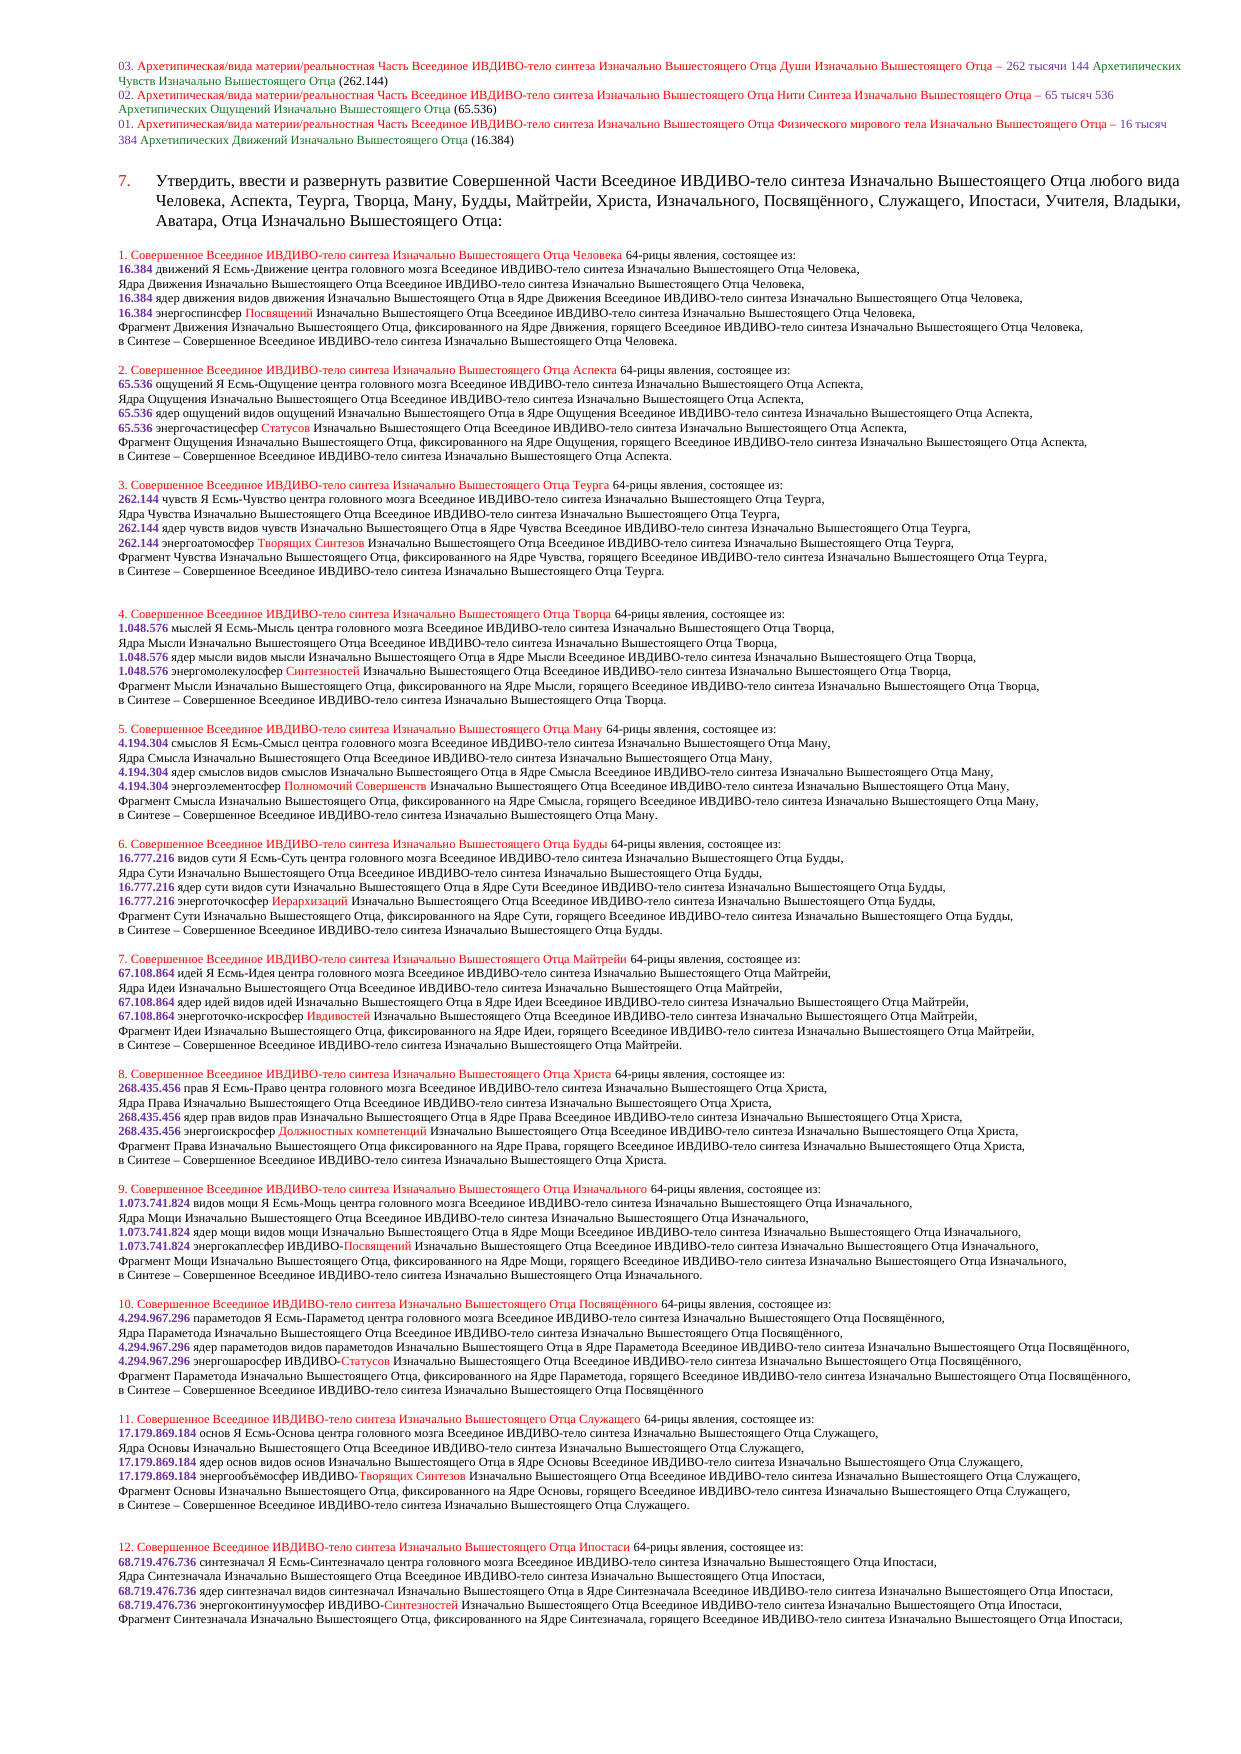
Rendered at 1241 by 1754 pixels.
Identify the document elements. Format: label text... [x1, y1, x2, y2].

text 4.294.967.296 энергошаросфер ИВДИВО-Статусов Изначально Вышестоящего Отца Всеединое ИВДИВО-тело синтеза Изначально Вышестоящего Отца Посвящённого, [118, 1354, 1181, 1368]
text 03. Архетипическая/вида материи/реальностная Часть Всеединое ИВДИВО-тело синтеза Изначально Вышестоящего Отца Души Изначально Вышестоящего Отца – 262 тысячи 144 Архетипических Чувств Изначально Вышестоящего Отца (262.144) [118, 59, 1181, 88]
text Фрагмент Смысла Изначально Вышестоящего Отца, фиксированного на Ядре Смысла, горящего Всеединое ИВДИВО-тело синтеза Изначально Вышестоящего Отца Ману, [118, 793, 1181, 808]
text 268.435.456 энергоискросфер Должностных компетенций Изначально Вышестоящего Отца Всеединое ИВДИВО-тело синтеза Изначально Вышестоящего Отца Христа, [118, 1124, 1181, 1138]
text 67.108.864 энерготочко-искросфер Ивдивостей Изначально Вышестоящего Отца Всеединое ИВДИВО-тело синтеза Изначально Вышестоящего Отца Майтрейи, [118, 1009, 1181, 1023]
text Фрагмент Параметода Изначально Вышестоящего Отца, фиксированного на Ядре Параметода, горящего Всеединое ИВДИВО-тело синтеза Изначально Вышестоящего Отца Посвящённого, [118, 1368, 1181, 1383]
list Утвердить, ввести и развернуть развитие Совершенной Части Всеединое ИВДИВО-тело синтеза Изначально Вышестоящего Отца любого вида Человека, Аспекта, Теурга, Творца, Ману, Будды, Майтрейи, Христа, Изначального, Посвящённого, Служащего, Ипостаси, Учителя, Владыки, Аватара, Отца Изначально Вышестоящего Отца: [118, 170, 1181, 230]
text 67.108.864 идей Я Есмь-Идея центра головного мозга Всеединое ИВДИВО-тело синтеза Изначально Вышестоящего Отца Майтрейи, [118, 966, 1181, 980]
text 268.435.456 ядер прав видов прав Изначально Вышестоящего Отца в Ядре Права Всеединое ИВДИВО-тело синтеза Изначально Вышестоящего Отца Христа, [118, 1110, 1181, 1124]
text Фрагмент Идеи Изначально Вышестоящего Отца, фиксированного на Ядре Идеи, горящего Всеединое ИВДИВО-тело синтеза Изначально Вышестоящего Отца Майтрейи, [118, 1023, 1181, 1038]
text 262.144 чувств Я Есмь-Чувство центра головного мозга Всеединое ИВДИВО-тело синтеза Изначально Вышестоящего Отца Теурга, [118, 492, 1181, 507]
text в Синтезе – Совершенное Всеединое ИВДИВО-тело синтеза Изначально Вышестоящего Отца Майтрейи. [118, 1038, 1181, 1052]
text 2. Совершенное Всеединое ИВДИВО-тело синтеза Изначально Вышестоящего Отца Аспекта 64-рицы явления, состоящее из: [118, 363, 1181, 377]
text 4.194.304 энергоэлементосфер Полномочий Совершенств Изначально Вышестоящего Отца Всеединое ИВДИВО-тело синтеза Изначально Вышестоящего Отца Ману, [118, 779, 1181, 793]
text в Синтезе – Совершенное Всеединое ИВДИВО-тело синтеза Изначально Вышестоящего Отца Творца. [118, 693, 1181, 707]
text 68.719.476.736 синтезначал Я Есмь-Синтезначало центра головного мозга Всеединое ИВДИВО-тело синтеза Изначально Вышестоящего Отца Ипостаси, [118, 1554, 1181, 1569]
text Ядра Смысла Изначально Вышестоящего Отца Всеединое ИВДИВО-тело синтеза Изначально Вышестоящего Отца Ману, [118, 750, 1181, 765]
text в Синтезе – Совершенное Всеединое ИВДИВО-тело синтеза Изначально Вышестоящего Отца Аспекта. [118, 449, 1181, 463]
text Ядра Основы Изначально Вышестоящего Отца Всеединое ИВДИВО-тело синтеза Изначально Вышестоящего Отца Служащего, [118, 1440, 1181, 1455]
text в Синтезе – Совершенное Всеединое ИВДИВО-тело синтеза Изначально Вышестоящего Отца Служащего. [118, 1498, 1181, 1512]
text Ядра Мощи Изначально Вышестоящего Отца Всеединое ИВДИВО-тело синтеза Изначально Вышестоящего Отца Изначального, [118, 1210, 1181, 1225]
text в Синтезе – Совершенное Всеединое ИВДИВО-тело синтеза Изначально Вышестоящего Отца Будды. [118, 923, 1181, 937]
text 268.435.456 прав Я Есмь-Право центра головного мозга Всеединое ИВДИВО-тело синтеза Изначально Вышестоящего Отца Христа, [118, 1081, 1181, 1095]
text Ядра Идеи Изначально Вышестоящего Отца Всеединое ИВДИВО-тело синтеза Изначально Вышестоящего Отца Майтрейи, [118, 980, 1181, 995]
text 8. Совершенное Всеединое ИВДИВО-тело синтеза Изначально Вышестоящего Отца Христа 64-рицы явления, состоящее из: [118, 1067, 1181, 1081]
text Ядра Ощущения Изначально Вышестоящего Отца Всеединое ИВДИВО-тело синтеза Изначально Вышестоящего Отца Аспекта, [118, 392, 1181, 406]
text 1.048.576 энергомолекулосфер Синтезностей Изначально Вышестоящего Отца Всеединое ИВДИВО-тело синтеза Изначально Вышестоящего Отца Творца, [118, 664, 1181, 678]
text 16.384 ядер движения видов движения Изначально Вышестоящего Отца в Ядре Движения Всеединое ИВДИВО-тело синтеза Изначально Вышестоящего Отца Человека, [118, 291, 1181, 305]
text 65.536 энергочастицесфер Статусов Изначально Вышестоящего Отца Всеединое ИВДИВО-тело синтеза Изначально Вышестоящего Отца Аспекта, [118, 420, 1181, 435]
text 17.179.869.184 основ Я Есмь-Основа центра головного мозга Всеединое ИВДИВО-тело синтеза Изначально Вышестоящего Отца Служащего, [118, 1426, 1181, 1440]
text 262.144 энергоатомосфер Творящих Синтезов Изначально Вышестоящего Отца Всеединое ИВДИВО-тело синтеза Изначально Вышестоящего Отца Теурга, [118, 535, 1181, 550]
text Фрагмент Права Изначально Вышестоящего Отца фиксированного на Ядре Права, горящего Всеединое ИВДИВО-тело синтеза Изначально Вышестоящего Отца Христа, [118, 1138, 1181, 1153]
text Фрагмент Синтезначала Изначально Вышестоящего Отца, фиксированного на Ядре Синтезначала, горящего Всеединое ИВДИВО-тело синтеза Изначально Вышестоящего Отца Ипостаси, [118, 1612, 1181, 1626]
text 1.073.741.824 ядер мощи видов мощи Изначально Вышестоящего Отца в Ядре Мощи Всеединое ИВДИВО-тело синтеза Изначально Вышестоящего Отца Изначального, [118, 1225, 1181, 1239]
text 16.384 движений Я Есмь-Движение центра головного мозга Всеединое ИВДИВО-тело синтеза Изначально Вышестоящего Отца Человека, [118, 262, 1181, 277]
text Ядра Права Изначально Вышестоящего Отца Всеединое ИВДИВО-тело синтеза Изначально Вышестоящего Отца Христа, [118, 1095, 1181, 1110]
text Фрагмент Движения Изначально Вышестоящего Отца, фиксированного на Ядре Движения, горящего Всеединое ИВДИВО-тело синтеза Изначально Вышестоящего Отца Человека, [118, 320, 1181, 334]
text Фрагмент Сути Изначально Вышестоящего Отца, фиксированного на Ядре Сути, горящего Всеединое ИВДИВО-тело синтеза Изначально Вышестоящего Отца Будды, [118, 908, 1181, 923]
text 16.777.216 ядер сути видов сути Изначально Вышестоящего Отца в Ядре Сути Всеединое ИВДИВО-тело синтеза Изначально Вышестоящего Отца Будды, [118, 880, 1181, 894]
text в Синтезе – Совершенное Всеединое ИВДИВО-тело синтеза Изначально Вышестоящего Отца Христа. [118, 1153, 1181, 1167]
text 6. Совершенное Всеединое ИВДИВО-тело синтеза Изначально Вышестоящего Отца Будды 64-рицы явления, состоящее из: [118, 837, 1181, 851]
text 262.144 ядер чувств видов чувств Изначально Вышестоящего Отца в Ядре Чувства Всеединое ИВДИВО-тело синтеза Изначально Вышестоящего Отца Теурга, [118, 521, 1181, 535]
text 02. Архетипическая/вида материи/реальностная Часть Всеединое ИВДИВО-тело синтеза Изначально Вышестоящего Отца Нити Синтеза Изначально Вышестоящего Отца – 65 тысяч 536 Архетипических Ощущений Изначально Вышестоящего Отца (65.536) [118, 88, 1181, 117]
text 4.194.304 смыслов Я Есмь-Смысл центра головного мозга Всеединое ИВДИВО-тело синтеза Изначально Вышестоящего Отца Ману, [118, 736, 1181, 750]
text 17.179.869.184 ядер основ видов основ Изначально Вышестоящего Отца в Ядре Основы Всеединое ИВДИВО-тело синтеза Изначально Вышестоящего Отца Служащего, [118, 1455, 1181, 1469]
text 5. Совершенное Всеединое ИВДИВО-тело синтеза Изначально Вышестоящего Отца Ману 64-рицы явления, состоящее из: [118, 722, 1181, 736]
text 4.194.304 ядер смыслов видов смыслов Изначально Вышестоящего Отца в Ядре Смысла Всеединое ИВДИВО-тело синтеза Изначально Вышестоящего Отца Ману, [118, 765, 1181, 779]
text 12. Совершенное Всеединое ИВДИВО-тело синтеза Изначально Вышестоящего Отца Ипостаси 64-рицы явления, состоящее из: [118, 1540, 1181, 1554]
text 4.294.967.296 ядер параметодов видов параметодов Изначально Вышестоящего Отца в Ядре Параметода Всеединое ИВДИВО-тело синтеза Изначально Вышестоящего Отца Посвящённого, [118, 1340, 1181, 1354]
text 1.073.741.824 энергокаплесфер ИВДИВО-Посвящений Изначально Вышестоящего Отца Всеединое ИВДИВО-тело синтеза Изначально Вышестоящего Отца Изначального, [118, 1239, 1181, 1253]
text 4. Совершенное Всеединое ИВДИВО-тело синтеза Изначально Вышестоящего Отца Творца 64-рицы явления, состоящее из: [118, 607, 1181, 621]
text 1. Совершенное Всеединое ИВДИВО-тело синтеза Изначально Вышестоящего Отца Человека 64-рицы явления, состоящее из: [118, 248, 1181, 262]
text 17.179.869.184 энергообъёмосфер ИВДИВО-Творящих Синтезов Изначально Вышестоящего Отца Всеединое ИВДИВО-тело синтеза Изначально Вышестоящего Отца Служащего, [118, 1469, 1181, 1483]
text Ядра Синтезначала Изначально Вышестоящего Отца Всеединое ИВДИВО-тело синтеза Изначально Вышестоящего Отца Ипостаси, [118, 1569, 1181, 1583]
text в Синтезе – Совершенное Всеединое ИВДИВО-тело синтеза Изначально Вышестоящего Отца Теурга. [118, 564, 1181, 578]
text 16.384 энергоспинсфер Посвящений Изначально Вышестоящего Отца Всеединое ИВДИВО-тело синтеза Изначально Вышестоящего Отца Человека, [118, 305, 1181, 320]
text Фрагмент Мощи Изначально Вышестоящего Отца, фиксированного на Ядре Мощи, горящего Всеединое ИВДИВО-тело синтеза Изначально Вышестоящего Отца Изначального, [118, 1253, 1181, 1268]
text 67.108.864 ядер идей видов идей Изначально Вышестоящего Отца в Ядре Идеи Всеединое ИВДИВО-тело синтеза Изначально Вышестоящего Отца Майтрейи, [118, 995, 1181, 1009]
text 9. Совершенное Всеединое ИВДИВО-тело синтеза Изначально Вышестоящего Отца Изначального 64-рицы явления, состоящее из: [118, 1182, 1181, 1196]
text 16.777.216 энерготочкосфер Иерархизаций Изначально Вышестоящего Отца Всеединое ИВДИВО-тело синтеза Изначально Вышестоящего Отца Будды, [118, 894, 1181, 908]
text 1.073.741.824 видов мощи Я Есмь-Мощь центра головного мозга Всеединое ИВДИВО-тело синтеза Изначально Вышестоящего Отца Изначального, [118, 1196, 1181, 1210]
text в Синтезе – Совершенное Всеединое ИВДИВО-тело синтеза Изначально Вышестоящего Отца Посвящённого [118, 1383, 1181, 1397]
text 01. Архетипическая/вида материи/реальностная Часть Всеединое ИВДИВО-тело синтеза Изначально Вышестоящего Отца Физического мирового тела Изначально Вышестоящего Отца – 16 тысяч 384 Архетипических Движений Изначально Вышестоящего Отца (16.384) [118, 117, 1181, 147]
text 11. Совершенное Всеединое ИВДИВО-тело синтеза Изначально Вышестоящего Отца Служащего 64-рицы явления, состоящее из: [118, 1412, 1181, 1426]
text 1.048.576 ядер мысли видов мысли Изначально Вышестоящего Отца в Ядре Мысли Всеединое ИВДИВО-тело синтеза Изначально Вышестоящего Отца Творца, [118, 650, 1181, 664]
text 4.294.967.296 параметодов Я Есмь-Параметод центра головного мозга Всеединое ИВДИВО-тело синтеза Изначально Вышестоящего Отца Посвящённого, [118, 1311, 1181, 1325]
text 3. Совершенное Всеединое ИВДИВО-тело синтеза Изначально Вышестоящего Отца Теурга 64-рицы явления, состоящее из: [118, 478, 1181, 492]
text 7. Совершенное Всеединое ИВДИВО-тело синтеза Изначально Вышестоящего Отца Майтрейи 64-рицы явления, состоящее из: [118, 952, 1181, 966]
text 65.536 ядер ощущений видов ощущений Изначально Вышестоящего Отца в Ядре Ощущения Всеединое ИВДИВО-тело синтеза Изначально Вышестоящего Отца Аспекта, [118, 406, 1181, 420]
text Фрагмент Мысли Изначально Вышестоящего Отца, фиксированного на Ядре Мысли, горящего Всеединое ИВДИВО-тело синтеза Изначально Вышестоящего Отца Творца, [118, 678, 1181, 693]
text в Синтезе – Совершенное Всеединое ИВДИВО-тело синтеза Изначально Вышестоящего Отца Ману. [118, 808, 1181, 822]
text 16.777.216 видов сути Я Есмь-Суть центра головного мозга Всеединое ИВДИВО-тело синтеза Изначально Вышестоящего Отца Будды, [118, 851, 1181, 865]
text Фрагмент Ощущения Изначально Вышестоящего Отца, фиксированного на Ядре Ощущения, горящего Всеединое ИВДИВО-тело синтеза Изначально Вышестоящего Отца Аспекта, [118, 435, 1181, 449]
text Ядра Параметода Изначально Вышестоящего Отца Всеединое ИВДИВО-тело синтеза Изначально Вышестоящего Отца Посвящённого, [118, 1325, 1181, 1340]
text Ядра Сути Изначально Вышестоящего Отца Всеединое ИВДИВО-тело синтеза Изначально Вышестоящего Отца Будды, [118, 865, 1181, 880]
text Ядра Мысли Изначально Вышестоящего Отца Всеединое ИВДИВО-тело синтеза Изначально Вышестоящего Отца Творца, [118, 635, 1181, 650]
text Фрагмент Основы Изначально Вышестоящего Отца, фиксированного на Ядре Основы, горящего Всеединое ИВДИВО-тело синтеза Изначально Вышестоящего Отца Служащего, [118, 1483, 1181, 1498]
text 68.719.476.736 ядер синтезначал видов синтезначал Изначально Вышестоящего Отца в Ядре Синтезначала Всеединое ИВДИВО-тело синтеза Изначально Вышестоящего Отца Ипостаси, [118, 1583, 1181, 1598]
text Фрагмент Чувства Изначально Вышестоящего Отца, фиксированного на Ядре Чувства, горящего Всеединое ИВДИВО-тело синтеза Изначально Вышестоящего Отца Теурга, [118, 550, 1181, 564]
text Ядра Движения Изначально Вышестоящего Отца Всеединое ИВДИВО-тело синтеза Изначально Вышестоящего Отца Человека, [118, 277, 1181, 291]
text Ядра Чувства Изначально Вышестоящего Отца Всеединое ИВДИВО-тело синтеза Изначально Вышестоящего Отца Теурга, [118, 507, 1181, 521]
text 68.719.476.736 энергоконтинуумосфер ИВДИВО-Синтезностей Изначально Вышестоящего Отца Всеединое ИВДИВО-тело синтеза Изначально Вышестоящего Отца Ипостаси, [118, 1598, 1181, 1612]
text 10. Совершенное Всеединое ИВДИВО-тело синтеза Изначально Вышестоящего Отца Посвящённого 64-рицы явления, состоящее из: [118, 1297, 1181, 1311]
text в Синтезе – Совершенное Всеединое ИВДИВО-тело синтеза Изначально Вышестоящего Отца Изначального. [118, 1268, 1181, 1282]
text в Синтезе – Совершенное Всеединое ИВДИВО-тело синтеза Изначально Вышестоящего Отца Человека. [118, 334, 1181, 348]
text 1.048.576 мыслей Я Есмь-Мысль центра головного мозга Всеединое ИВДИВО-тело синтеза Изначально Вышестоящего Отца Творца, [118, 621, 1181, 635]
text 65.536 ощущений Я Есмь-Ощущение центра головного мозга Всеединое ИВДИВО-тело синтеза Изначально Вышестоящего Отца Аспекта, [118, 377, 1181, 392]
